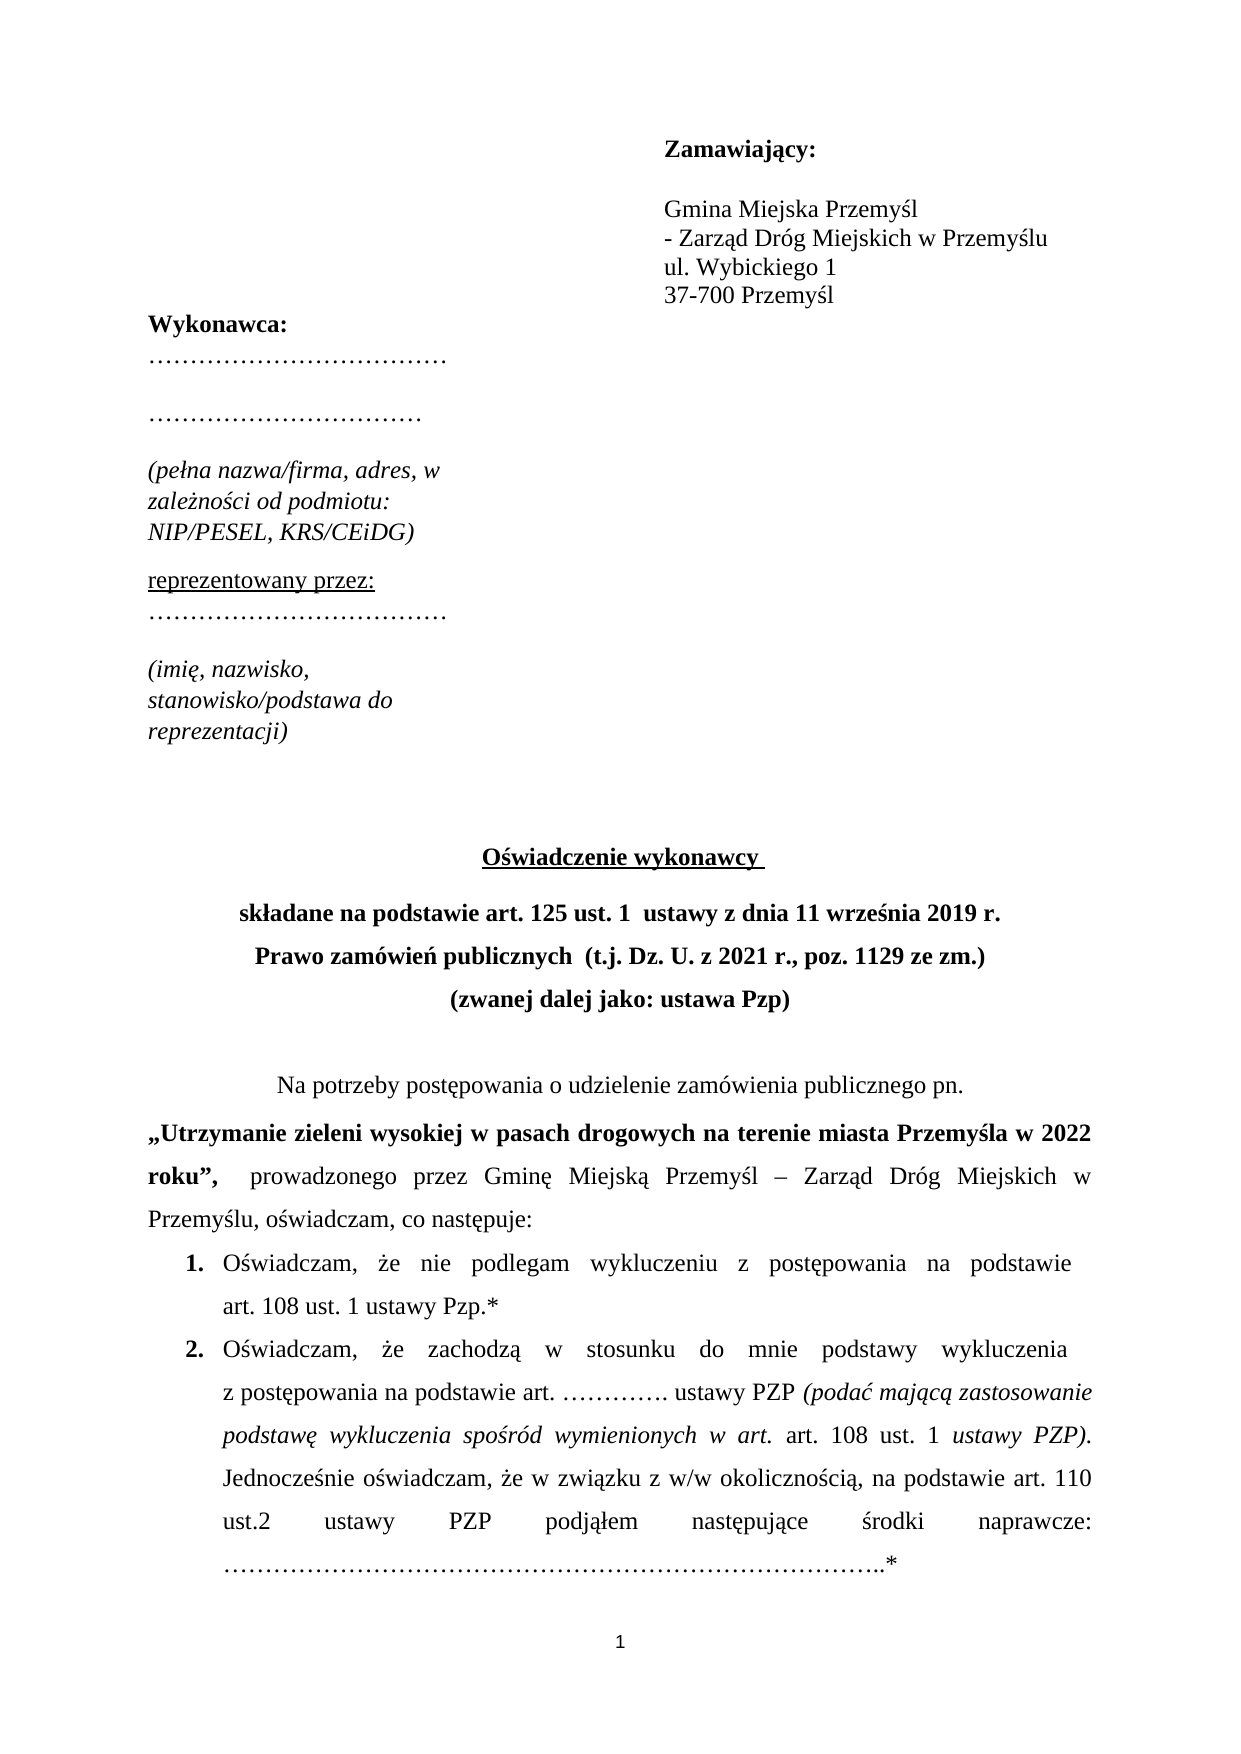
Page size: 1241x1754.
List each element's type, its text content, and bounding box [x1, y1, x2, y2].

text (zwanej dalej jako: ustawa Pzp) [148, 984, 1093, 1013]
text (imię, nazwisko, stanowisko/podstawa do reprezentacji) [148, 654, 472, 744]
list Oświadczam, że zachodzą w stosunku do mnie podstawy wykluczenia z postępowania na podstawie art. …………. ustawy PZP (podać mającą zastosowanie podstawę wykluczenia spośród wymienionych w art. art. 108 ust. 1 ustawy PZP). Jednocześnie oświadczam, że w związku z w/w okolicznością, na podstawie art. 110 ust.2 ustawy PZP podjąłem następujące środki naprawcze: ……………………………………………………………………..* [185, 1334, 1093, 1578]
text reprezentowany przez: [148, 565, 1093, 594]
text 37-700 Przemyśl [590, 281, 1093, 309]
text Gmina Miejska Przemyśl [590, 194, 1093, 223]
text Zamawiający: [590, 134, 1093, 163]
text Wykonawca: [148, 309, 1093, 338]
list Oświadczam, że nie podlegam wykluczeniu z postępowania na podstawie art. 108 ust. 1 ustawy Pzp.* [185, 1248, 1093, 1319]
text …………………………………………………………… [148, 340, 472, 427]
text Na potrzeby postępowania o udzielenie zamówienia publicznego pn. [148, 1070, 1093, 1099]
text składane na podstawie art. 125 ust. 1 ustawy z dnia 11 września 2019 r. [148, 898, 1093, 927]
text ul. Wybickiego 1 [590, 252, 1093, 281]
text - Zarząd Dróg Miejskich w Przemyślu [590, 223, 1093, 252]
text (pełna nazwa/firma, adres, w zależności od podmiotu: NIP/PESEL, KRS/CEiDG) [148, 455, 472, 546]
text „Utrzymanie zieleni wysokiej w pasach drogowych na terenie miasta Przemyśla w 2022 roku”, prowadzonego przez Gminę Miejską Przemyśl – Zarząd Dróg Miejskich w Przemyślu, oświadczam, co następuje: [148, 1118, 1093, 1233]
text Prawo zamówień publicznych (t.j. Dz. U. z 2021 r., poz. 1129 ze zm.) [148, 941, 1093, 970]
text ……………………………… [148, 596, 472, 625]
text Oświadczenie wykonawcy [148, 842, 1093, 871]
